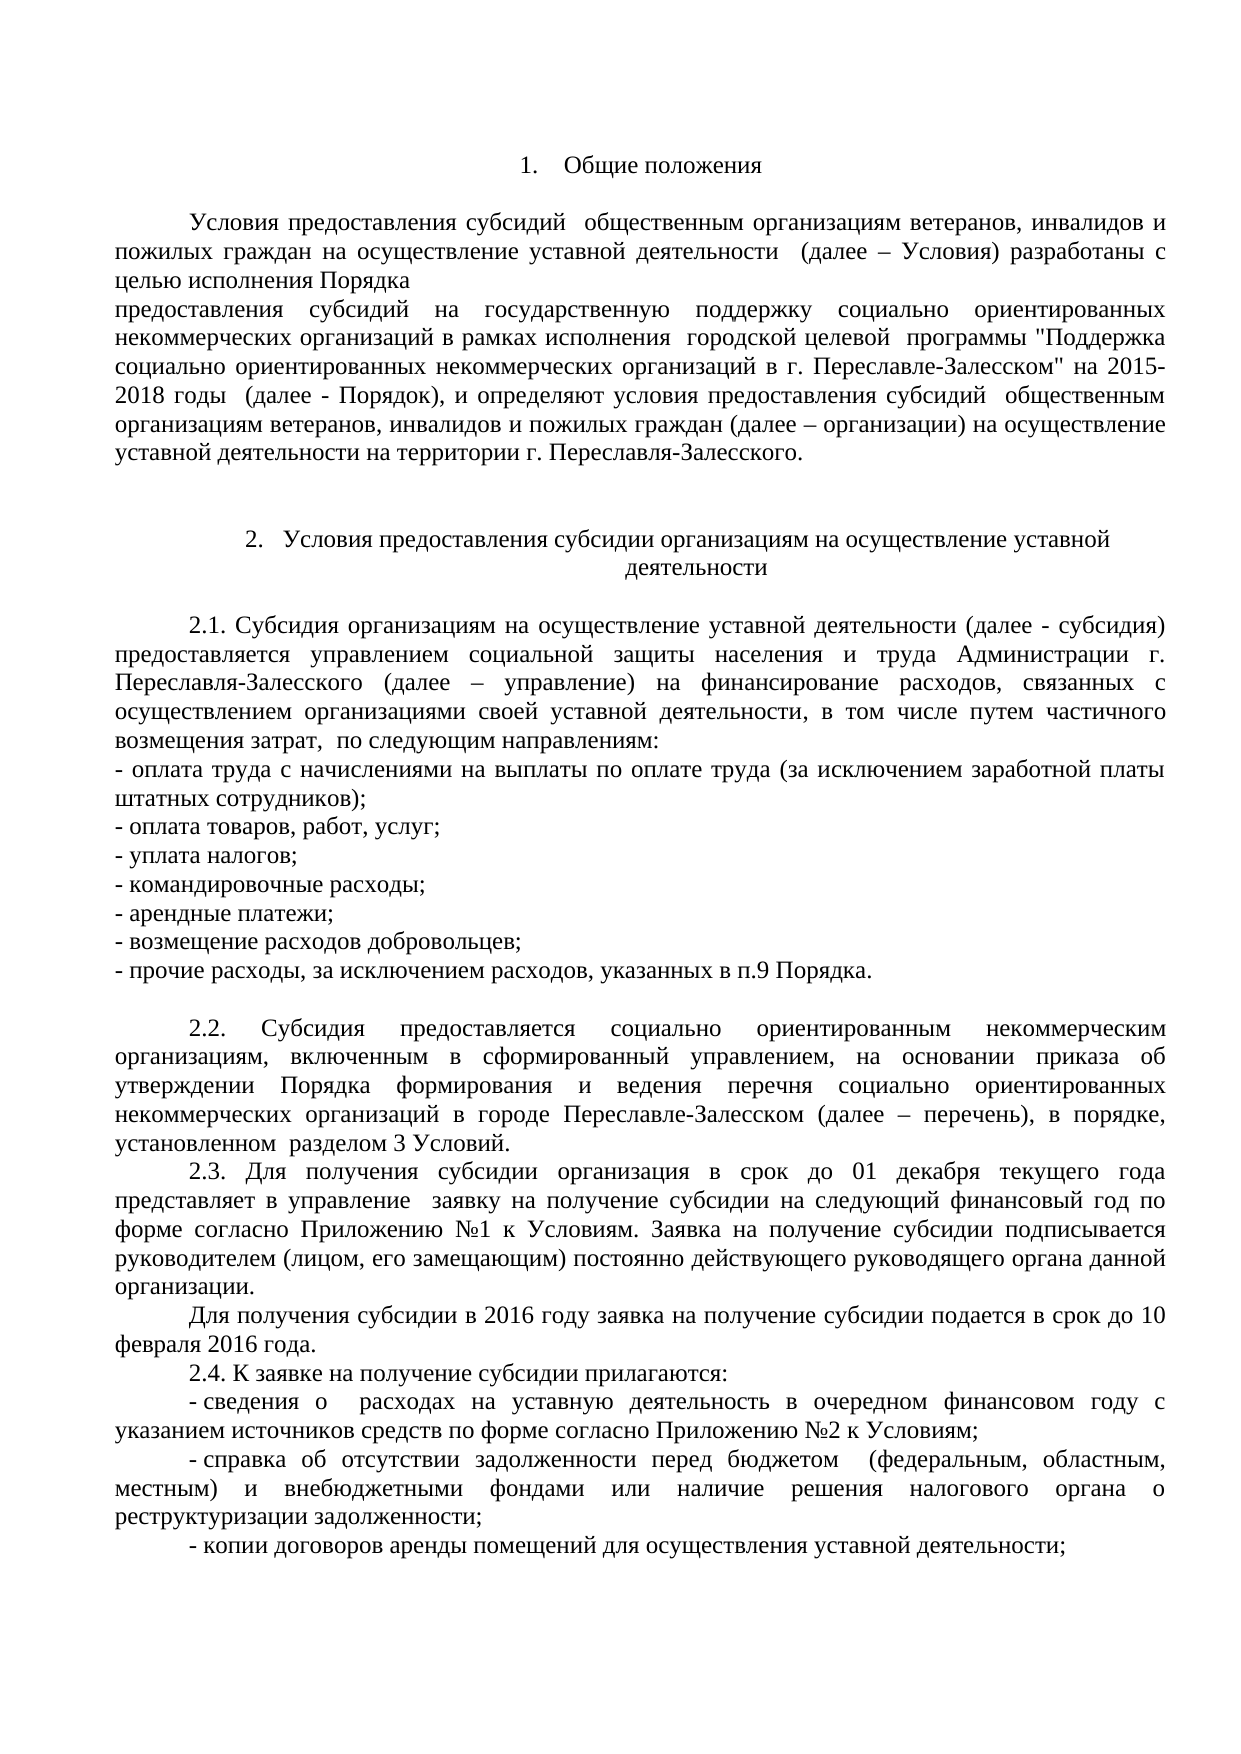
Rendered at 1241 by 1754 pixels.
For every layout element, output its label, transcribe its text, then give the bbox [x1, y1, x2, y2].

list Условия предоставления субсидии организациям на осуществление уставной деятельности [188, 524, 1167, 581]
text - копии договоров аренды помещений для осуществления уставной деятельности; [114, 1530, 1167, 1559]
text 2.1. Субсидия организациям на осуществление уставной деятельности (далее - субсидия) предоставляется управлением социальной защиты населения и труда Администрации г. Переславля-Залесского (далее – управление) на финансирование расходов, связанных с осуществлением организациями своей уставной деятельности, в том числе путем частичного возмещения затрат, по следующим направлениям: [114, 610, 1167, 754]
text Для получения субсидии в 2016 году заявка на получение субсидии подается в срок до 10 февраля 2016 года. [114, 1300, 1167, 1358]
text Условия предоставления субсидий общественным организациям ветеранов, инвалидов и пожилых граждан на осуществление уставной деятельности (далее – Условия) разработаны с целью исполнения Порядка [114, 207, 1167, 294]
text - арендные платежи; [114, 898, 1167, 926]
text - прочие расходы, за исключением расходов, указанных в п.9 Порядка. [114, 955, 1167, 984]
text 2.4. К заявке на получение субсидии прилагаются: [114, 1358, 1167, 1386]
text 2.2. Субсидия предоставляется социально ориентированным некоммерческим организациям, включенным в сформированный управлением, на основании приказа об утверждении Порядка формирования и ведения перечня социально ориентированных некоммерческих организаций в городе Переславле-Залесском (далее – перечень), в порядке, установленном разделом 3 Условий. [114, 1013, 1167, 1156]
text предоставления субсидий на государственную поддержку социально ориентированных некоммерческих организаций в рамках исполнения городской целевой программы "Поддержка социально ориентированных некоммерческих организаций в г. Переславле-Залесском" на 2015-2018 годы (далее - Порядок), и определяют условия предоставления субсидий общественным организациям ветеранов, инвалидов и пожилых граждан (далее – организации) на осуществление уставной деятельности на территории г. Переславля-Залесского. [114, 294, 1167, 466]
text - оплата товаров, работ, услуг; [114, 811, 1167, 840]
text - уплата налогов; [114, 840, 1167, 869]
text - оплата труда с начислениями на выплаты по оплате труда (за исключением заработной платы штатных сотрудников); [114, 754, 1167, 811]
text - возмещение расходов добровольцев; [114, 926, 1167, 955]
text - командировочные расходы; [114, 869, 1167, 898]
text 2.3. Для получения субсидии организация в срок до 01 декабря текущего года представляет в управление заявку на получение субсидии на следующий финансовый год по форме согласно Приложению №1 к Условиям. Заявка на получение субсидии подписывается руководителем (лицом, его замещающим) постоянно действующего руководящего органа данной организации. [114, 1156, 1167, 1300]
text - справка об отсутствии задолженности перед бюджетом (федеральным, областным, местным) и внебюджетными фондами или наличие решения налогового органа о реструктуризации задолженности; [114, 1444, 1167, 1530]
list Общие положения [114, 150, 1167, 179]
text - сведения о расходах на уставную деятельность в очередном финансовом году с указанием источников средств по форме согласно Приложению №2 к Условиям; [114, 1386, 1167, 1444]
